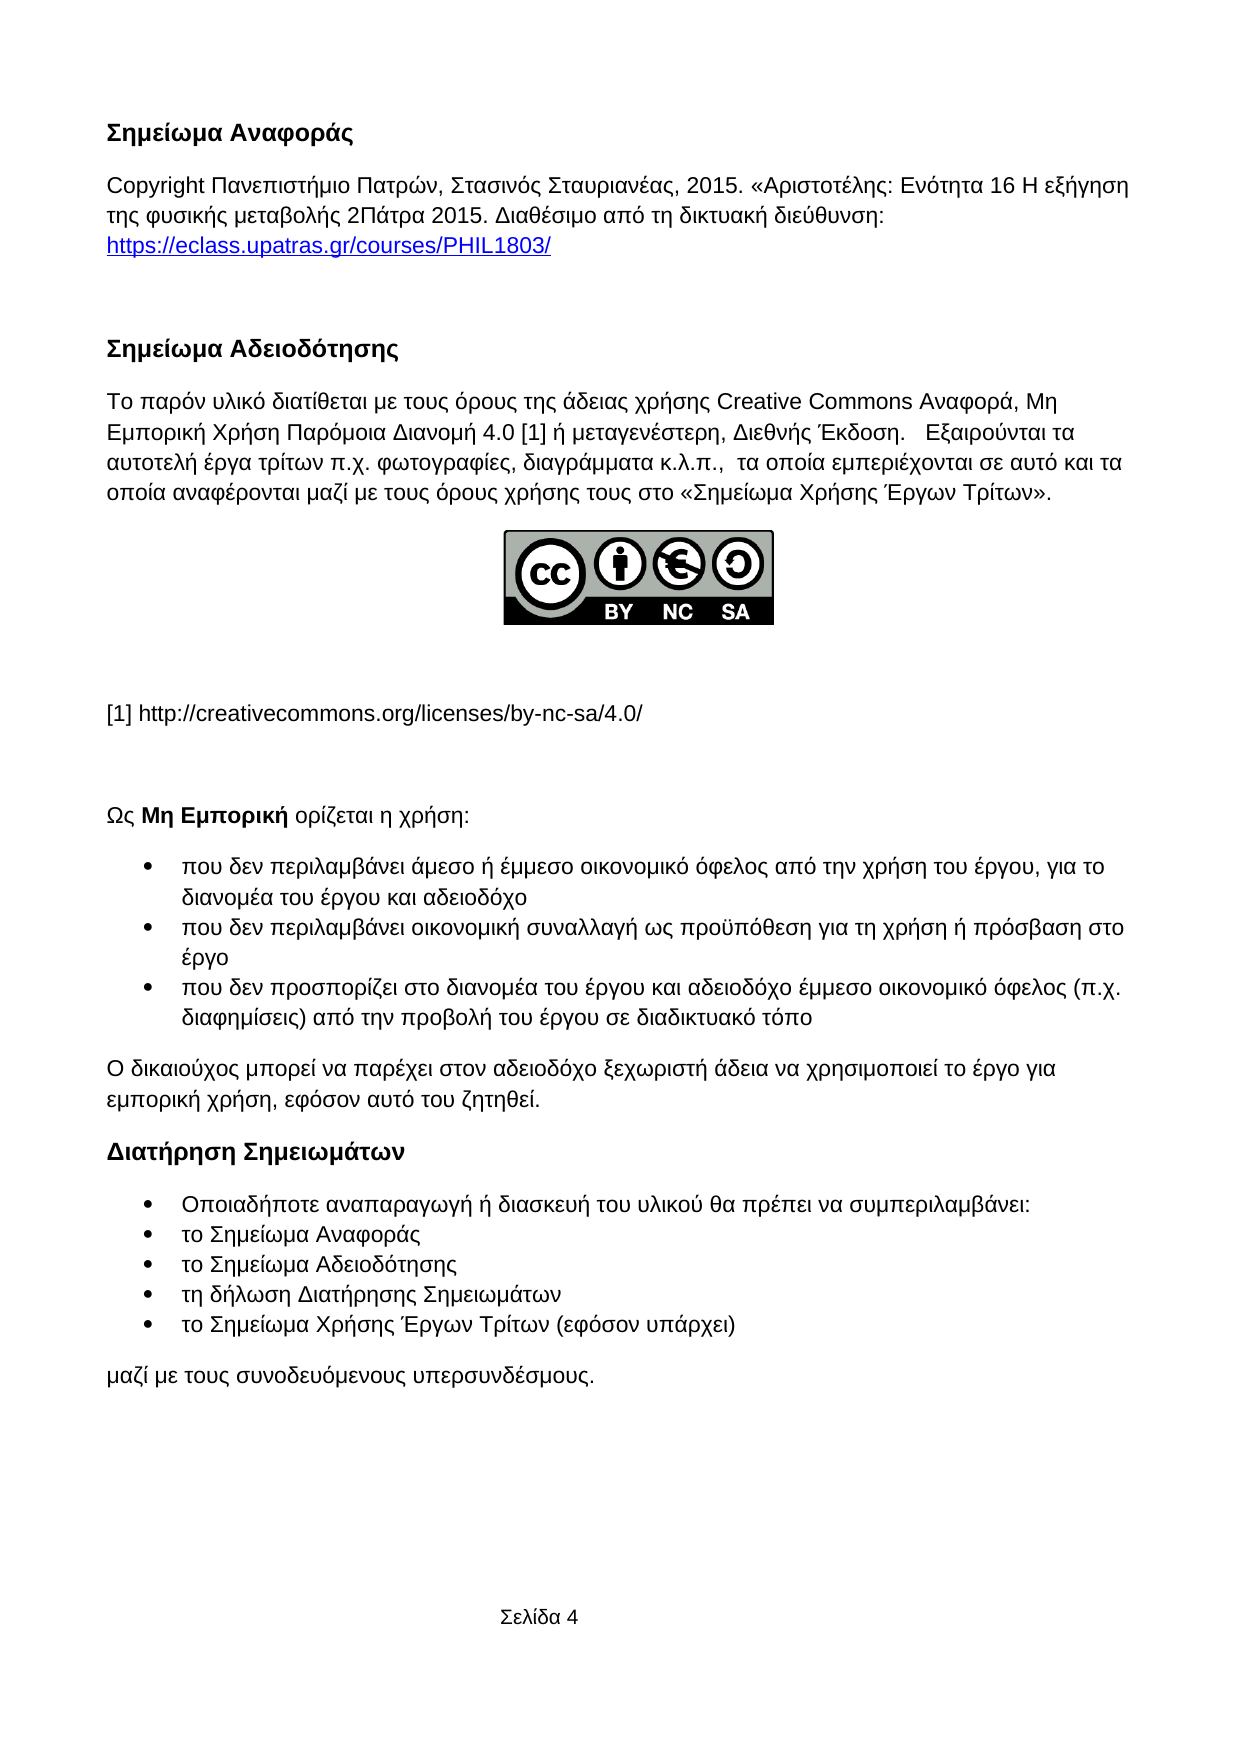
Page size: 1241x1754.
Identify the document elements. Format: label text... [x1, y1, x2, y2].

text Διατήρηση Σημειωμάτων [106, 1137, 1134, 1165]
list το Σημείωμα Αδειοδότησης [144, 1251, 1134, 1277]
text Ως Μη Εμπορική ορίζεται η χρήση: [106, 802, 1134, 829]
text μαζί με τους συνοδευόμενους υπερσυνδέσμους. [106, 1362, 1134, 1389]
picture [503, 530, 774, 625]
list το Σημείωμα Αναφοράς [144, 1221, 1134, 1247]
list τη δήλωση Διατήρησης Σημειωμάτων [144, 1281, 1134, 1307]
list το Σημείωμα Χρήσης Έργων Τρίτων (εφόσον υπάρχει) [144, 1311, 1134, 1338]
list Οποιαδήποτε αναπαραγωγή ή διασκευή του υλικού θα πρέπει να συμπεριλαμβάνει: [144, 1191, 1134, 1217]
text [1] http://creativecommons.org/licenses/by-nc-sa/4.0/ [106, 700, 1134, 727]
text Ο δικαιούχος μπορεί να παρέχει στον αδειοδόχο ξεχωριστή άδεια να χρησιμοποιεί το έργο για εμπορική χρήση, εφόσον αυτό του ζητηθεί. [106, 1055, 1134, 1112]
text Copyright Πανεπιστήμιο Πατρών, Στασινός Σταυριανέας, 2015. «Αριστοτέλης: Ενότητα 16 Η εξήγηση της φυσικής μεταβολής 2 Ό﷽﷽﷽﷽﷽﷽﷽﷽ι κατηγορεκε ο ΣωκρΌ﷽﷽﷽﷽﷽﷽﷽﷽ι κατηγορεκε ο Σωκρ». Έκδοση: 1.0. Πάτρα 2015. Διαθέσιμο από τη δικτυακή διεύθυνση: https://eclass.upatras.gr/courses/PHIL1803/ [106, 172, 1134, 259]
list που δεν περιλαμβάνει οικονομική συναλλαγή ως προϋπόθεση για τη χρήση ή πρόσβαση στο έργο [144, 914, 1134, 970]
text Σημείωμα Αδειοδότησης [106, 334, 1134, 363]
list που δεν περιλαμβάνει άμεσο ή έμμεσο οικονομικό όφελος από την χρήση του έργου, για το διανομέα του έργου και αδειοδόχο [144, 853, 1134, 910]
text Το παρόν υλικό διατίθεται με τους όρους της άδειας χρήσης Creative Commons Αναφορά, Μη Εμπορική Χρήση Παρόμοια Διανομή 4.0 [1] ή μεταγενέστερη, Διεθνής Έκδοση. Εξαιρούνται τα αυτοτελή έργα τρίτων π.χ. φωτογραφίες, διαγράμματα κ.λ.π., τα οποία εμπεριέχονται σε αυτό και τα οποία αναφέρονται μαζί με τους όρους χρήσης τους στο «Σημείωμα Χρήσης Έργων Τρίτων». [106, 388, 1134, 505]
list που δεν προσπορίζει στο διανομέα του έργου και αδειοδόχο έμμεσο οικονομικό όφελος (π.χ. διαφημίσεις) από την προβολή του έργου σε διαδικτυακό τόπο [144, 974, 1134, 1031]
text Σημείωμα Αναφοράς [106, 118, 1134, 147]
